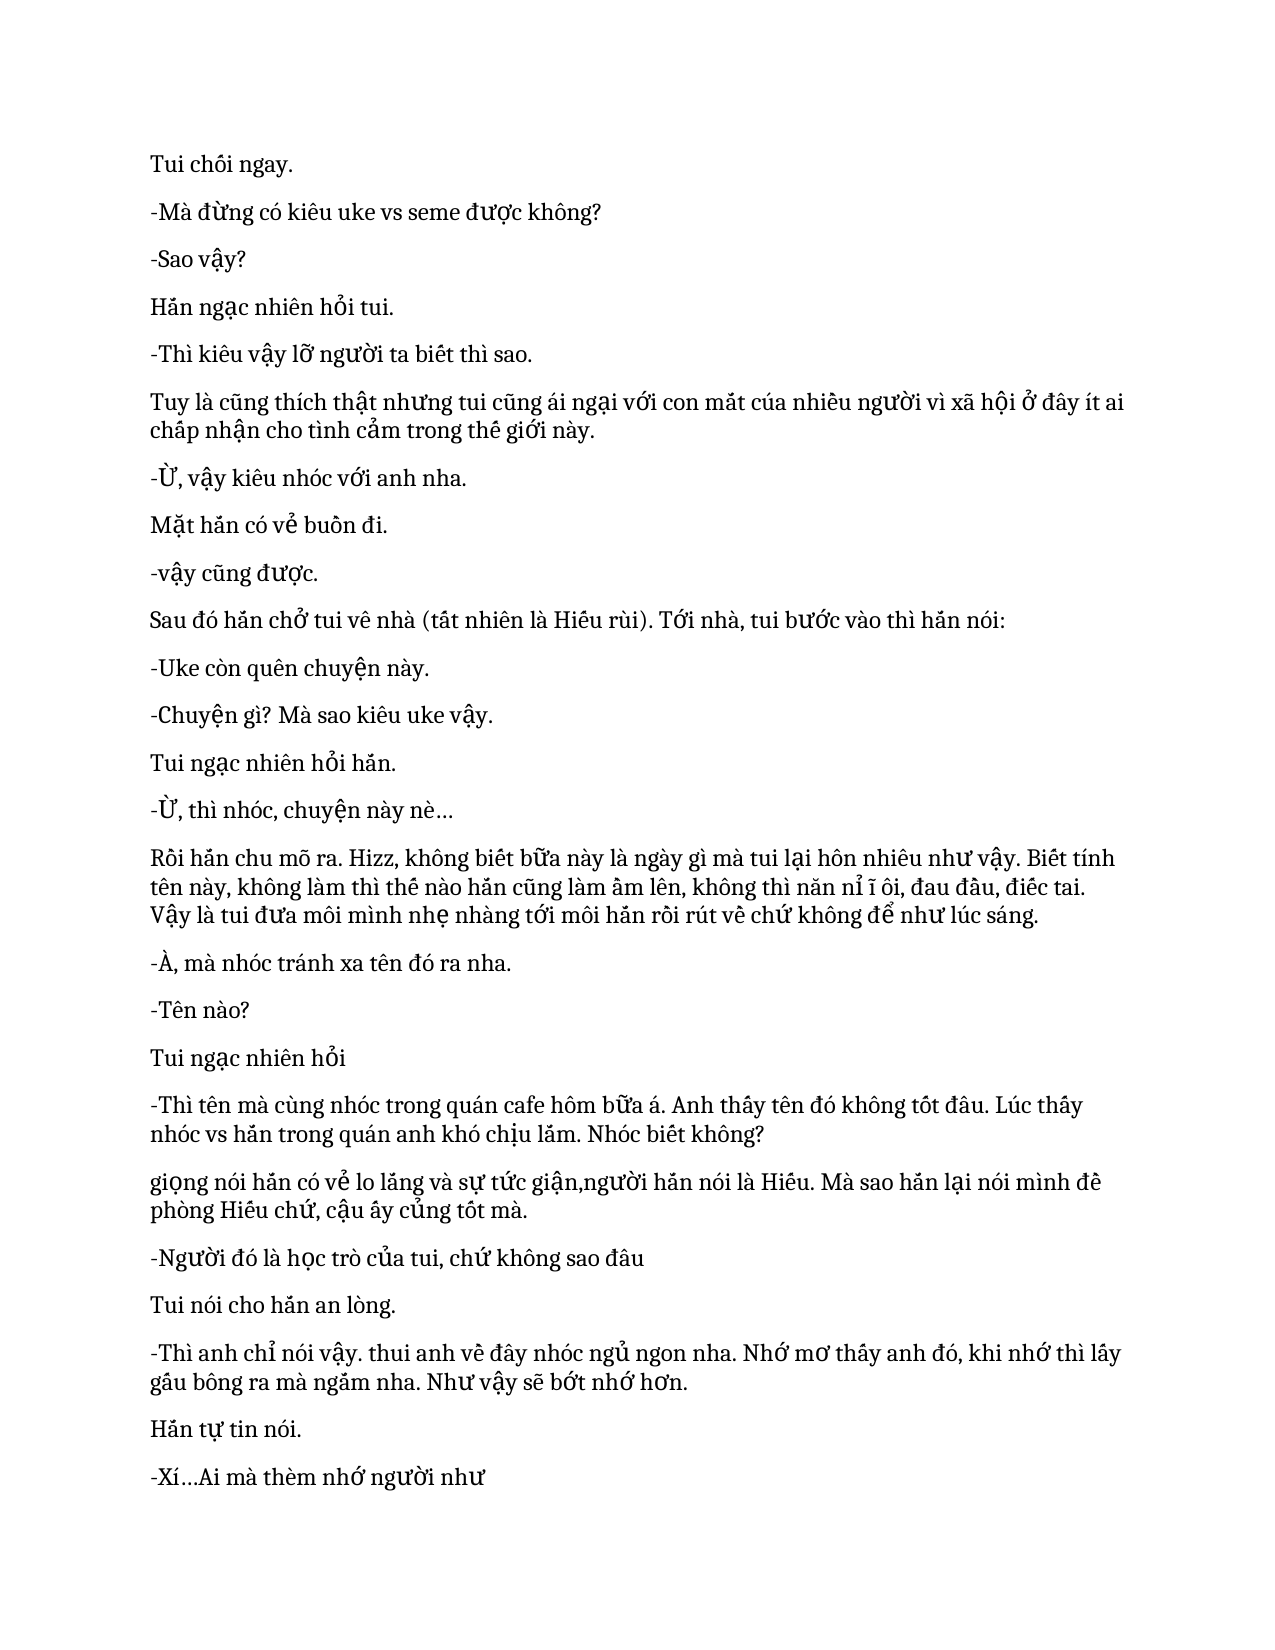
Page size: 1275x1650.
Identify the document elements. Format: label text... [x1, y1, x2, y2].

text -Thì kiêu vậy lỡ người ta biết thì sao. [150, 340, 1125, 369]
text -Thì anh chỉ nói vậy. thui anh về đây nhóc ngủ ngon nha. Nhớ mơ thấy anh đó, khi nhớ thì lấy gấu bông ra mà ngắm nha. Như vậy sẽ bớt nhớ hơn. [150, 1339, 1125, 1396]
text Mặt hắn có vẻ buồn đi. [150, 511, 1125, 540]
text Sau đó hắn chở tui vê nhà (tất nhiên là Hiếu rùi). Tới nhà, tui bước vào thì hắn nói: [150, 606, 1125, 635]
text Tui ngạc nhiên hỏi [150, 1044, 1125, 1072]
text -Thì tên mà cùng nhóc trong quán cafe hôm bữa á. Anh thấy tên đó không tốt đâu. Lúc thấy nhóc vs hắn trong quán anh khó chịu lắm. Nhóc biết không? [150, 1091, 1125, 1149]
text -Sao vậy? [150, 245, 1125, 274]
text Tui chối ngay. [150, 150, 1125, 179]
text Hắn ngạc nhiên hỏi tui. [150, 292, 1125, 321]
text giọng nói hắn có vẻ lo lắng và sự tức giận,người hắn nói là Hiếu. Mà sao hắn lại nói mình đề phòng Hiếu chứ, cậu ấy củng tốt mà. [150, 1167, 1125, 1225]
text Tui nói cho hắn an lòng. [150, 1291, 1125, 1320]
text -Chuyện gì? Mà sao kiêu uke vậy. [150, 701, 1125, 730]
text Tui ngạc nhiên hỏi hắn. [150, 749, 1125, 777]
text -Ừ, vậy kiêu nhóc với anh nha. [150, 464, 1125, 492]
text Hắn tự tin nói. [150, 1415, 1125, 1444]
text -À, mà nhóc tránh xa tên đó ra nha. [150, 949, 1125, 977]
text -Uke còn quên chuyện này. [150, 654, 1125, 682]
text -Người đó là học trò của tui, chứ không sao đâu [150, 1244, 1125, 1272]
text -Ừ, thì nhóc, chuyện này nè… [150, 796, 1125, 825]
text -Mà đừng có kiêu uke vs seme được không? [150, 197, 1125, 226]
text -Tên nào? [150, 996, 1125, 1025]
text Rồi hắn chu mõ ra. Hizz, không biết bữa này là ngày gì mà tui lại hôn nhiêu như vậy. Biết tính tên này, không làm thì thế nào hắn cũng làm ầm lên, không thì năn nỉ ĩ ôi, đau đầu, điếc tai. Vậy là tui đưa môi mình nhẹ nhàng tới môi hắn rồi rút về chứ không để như lúc sáng. [150, 844, 1125, 930]
text Tuy là cũng thích thật nhưng tui cũng ái ngại với con mắt cúa nhiều người vì xã hội ở đây ít ai chấp nhận cho tình cảm trong thế giới này. [150, 387, 1125, 445]
text -vậy cũng được. [150, 559, 1125, 587]
text -Xí…Ai mà thèm nhớ người như [150, 1462, 1125, 1491]
